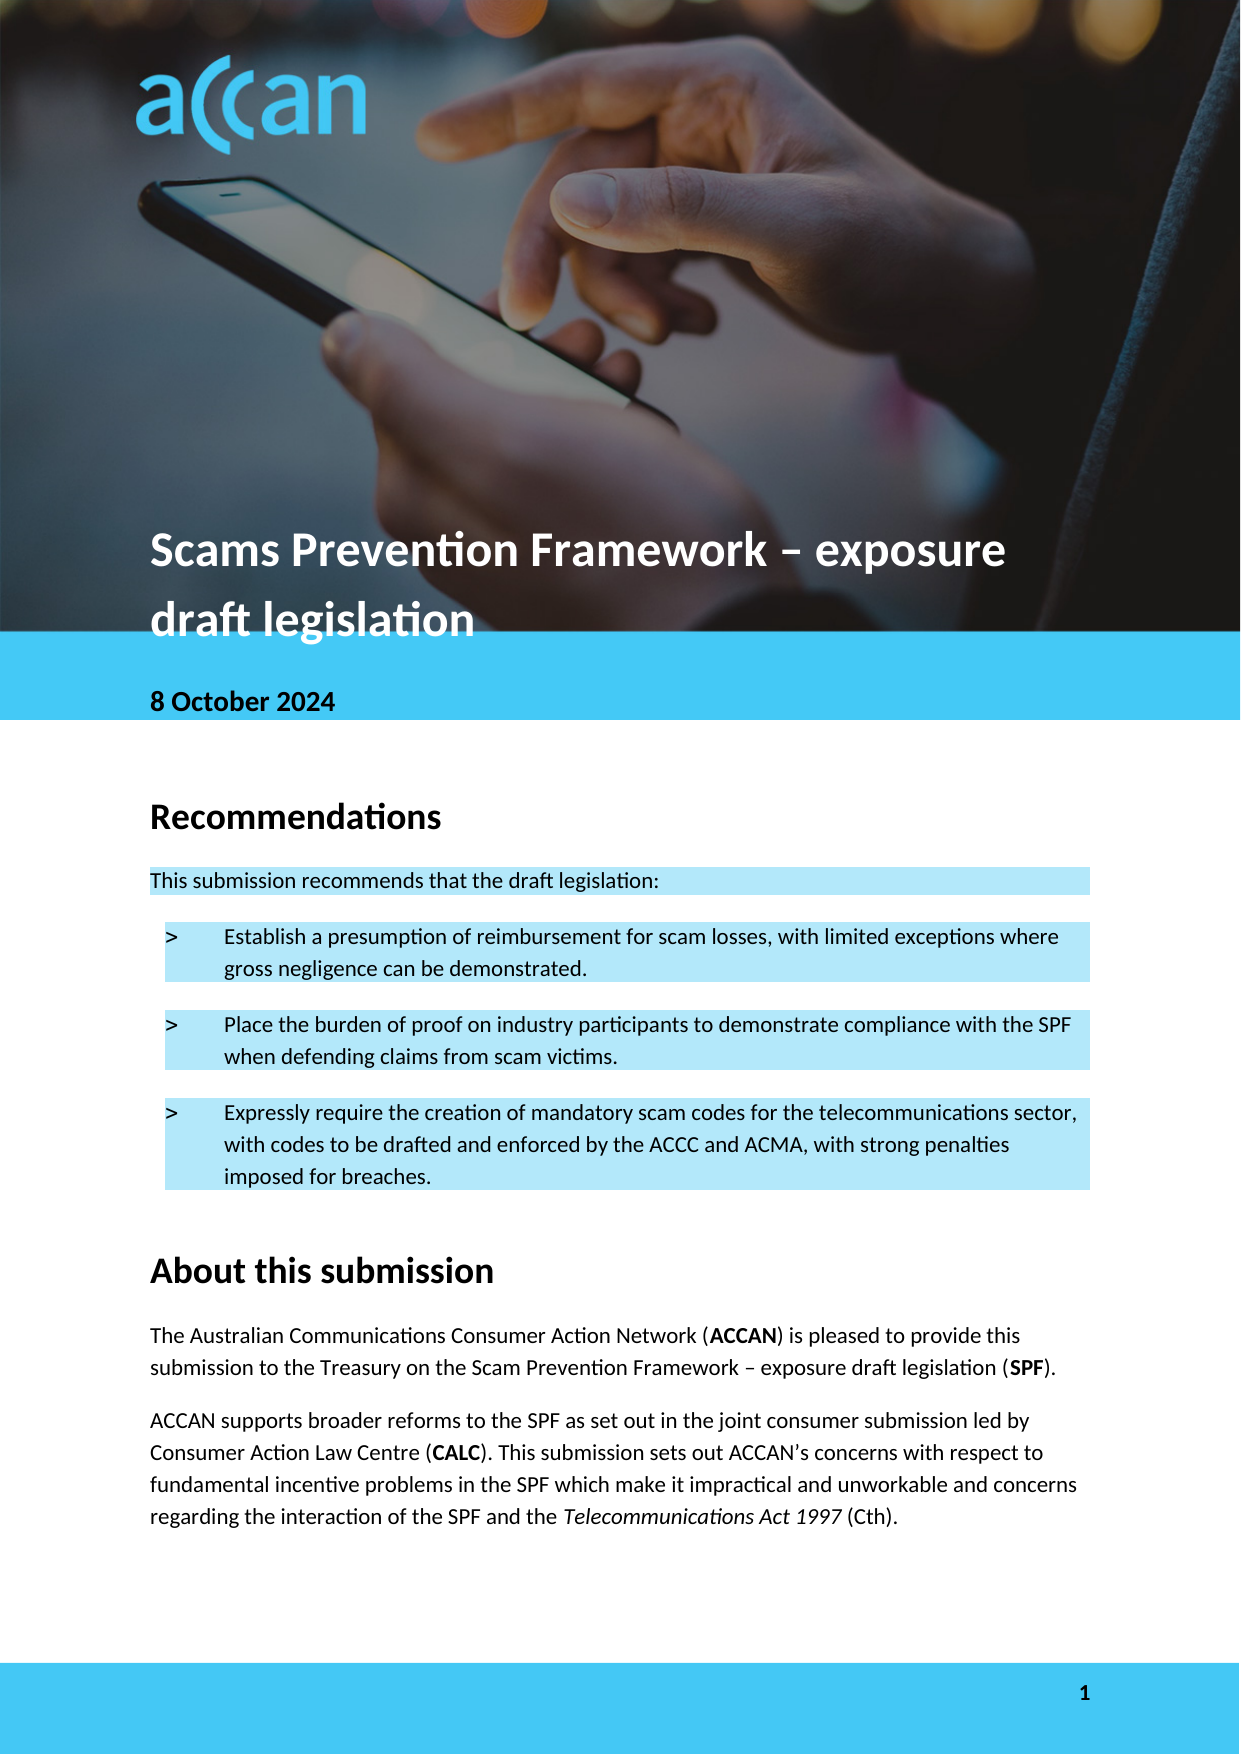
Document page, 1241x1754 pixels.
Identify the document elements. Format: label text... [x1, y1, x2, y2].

picture [0, 0, 1241, 720]
title Expressly require the creation of mandatory scam codes for the telecommunications sector, with codes to be drafted and enforced by the ACCC and ACMA, with strong penalties imposed for breaches. [165, 1098, 1090, 1190]
title This submission recommends that the draft legislation: [150, 867, 1090, 895]
subtitle Recommendations [150, 793, 1090, 839]
text ACCAN supports broader reforms to the SPF as set out in the joint consumer submission led by Consumer Action Law Centre (CALC). This submission sets out ACCAN’s concerns with respect to fundamental incentive problems in the SPF which make it impractical and unworkable and concerns regarding the interaction of the SPF and the Telecommunications Act 1997 (Cth). [150, 1406, 1090, 1531]
subtitle About this submission [150, 1247, 1090, 1293]
title Establish a presumption of reimbursement for scam losses, with limited exceptions where gross negligence can be demonstrated. [165, 922, 1090, 982]
title Place the burden of proof on industry participants to demonstrate compliance with the SPF when defending claims from scam victims. [165, 1010, 1090, 1070]
title Scams Prevention Framework – exposure draft legislation [150, 518, 1090, 649]
text 8 October 2024 [150, 683, 1090, 718]
text The Australian Communications Consumer Action Network (ACCAN) is pleased to provide this submission to the Treasury on the Scam Prevention Framework – exposure draft legislation (SPF). [150, 1321, 1090, 1381]
